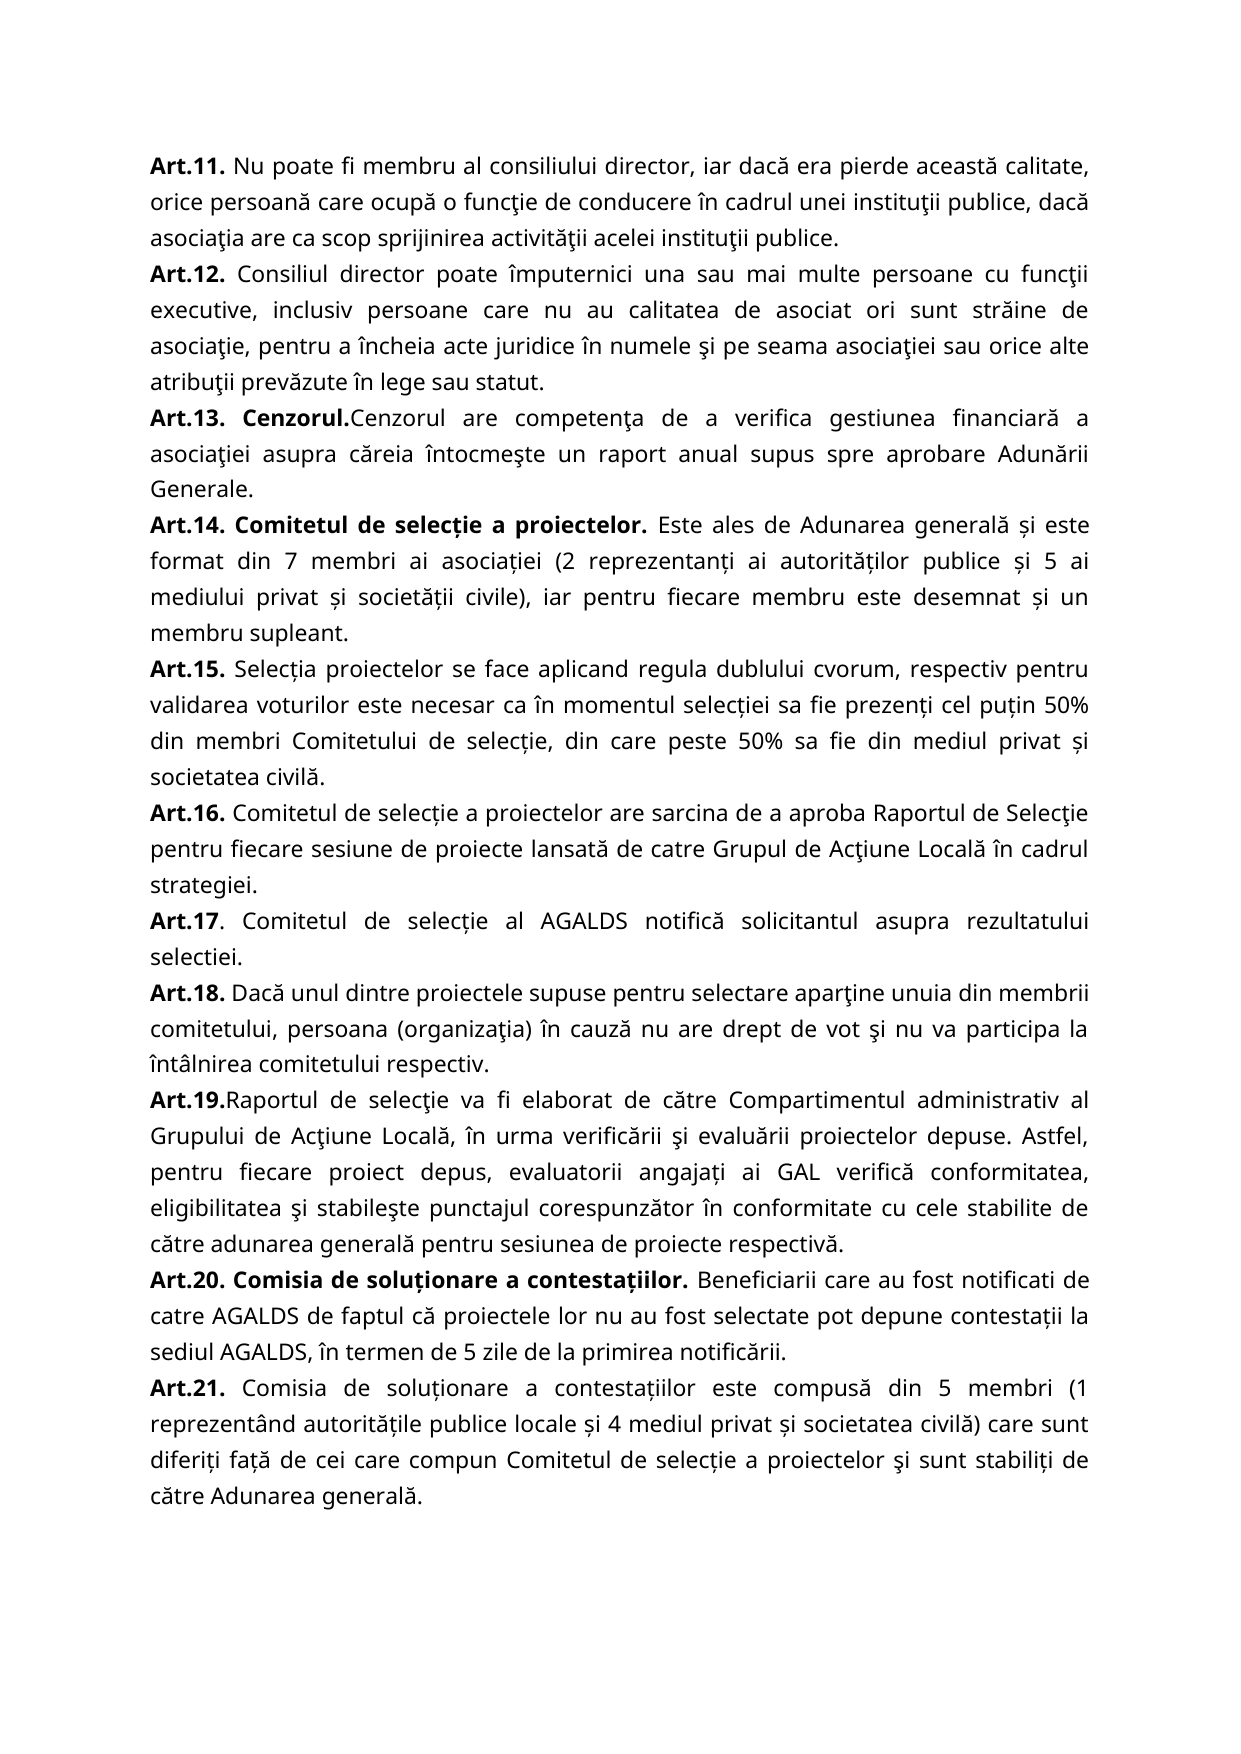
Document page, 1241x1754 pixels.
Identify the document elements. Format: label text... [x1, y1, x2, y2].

text Art.16. Comitetul de selecție a proiectelor are sarcina de a aproba Raportul de Selecţie pentru fiecare sesiune de proiecte lansată de catre Grupul de Acţiune Locală în cadrul strategiei. [150, 797, 1090, 900]
text Art.14. Comitetul de selecție a proiectelor. Este ales de Adunarea generală și este format din 7 membri ai asociației (2 reprezentanți ai autorităților publice și 5 ai mediului privat și societății civile), iar pentru fiecare membru este desemnat și un membru supleant. [150, 509, 1090, 648]
text Art.13. Cenzorul.Cenzorul are competenţa de a verifica gestiunea financiară a asociaţiei asupra căreia întocmeşte un raport anual supus spre aprobare Adunării Generale. [150, 402, 1090, 505]
text Art.20. Comisia de soluționare a contestațiilor. Beneficiarii care au fost notificati de catre AGALDS de faptul că proiectele lor nu au fost selectate pot depune contestații la sediul AGALDS, în termen de 5 zile de la primirea notificării. [150, 1264, 1090, 1367]
text Art.15. Selecția proiectelor se face aplicand regula dublului cvorum, respectiv pentru validarea voturilor este necesar ca în momentul selecției sa fie prezenți cel puțin 50% din membri Comitetului de selecție, din care peste 50% sa fie din mediul privat și societatea civilă. [150, 653, 1090, 792]
text Art.17. Comitetul de selecție al AGALDS notifică solicitantul asupra rezultatului selectiei. [150, 905, 1090, 972]
text Art.12. Consiliul director poate împuternici una sau mai multe persoane cu funcţii executive, inclusiv persoane care nu au calitatea de asociat ori sunt străine de asociaţie, pentru a încheia acte juridice în numele şi pe seama asociaţiei sau orice alte atribuţii prevăzute în lege sau statut. [150, 258, 1090, 397]
text Art.19.Raportul de selecţie va fi elaborat de către Compartimentul administrativ al Grupului de Acţiune Locală, în urma verificării şi evaluării proiectelor depuse. Astfel, pentru fiecare proiect depus, evaluatorii angajați ai GAL verifică conformitatea, eligibilitatea şi stabileşte punctajul corespunzător în conformitate cu cele stabilite de către adunarea generală pentru sesiunea de proiecte respectivă. [150, 1084, 1090, 1259]
text Art.21. Comisia de soluționare a contestațiilor este compusă din 5 membri (1 reprezentând autoritățile publice locale și 4 mediul privat și societatea civilă) care sunt diferiți față de cei care compun Comitetul de selecție a proiectelor şi sunt stabiliți de către Adunarea generală. [150, 1372, 1090, 1511]
text Art.18. Dacă unul dintre proiectele supuse pentru selectare aparţine unuia din membrii comitetului, persoana (organizaţia) în cauză nu are drept de vot şi nu va participa la întâlnirea comitetului respectiv. [150, 977, 1090, 1080]
text Art.11. Nu poate fi membru al consiliului director, iar dacă era pierde această calitate, orice persoană care ocupă o funcţie de conducere în cadrul unei instituţii publice, dacă asociaţia are ca scop sprijinirea activităţii acelei instituţii publice. [150, 150, 1090, 253]
